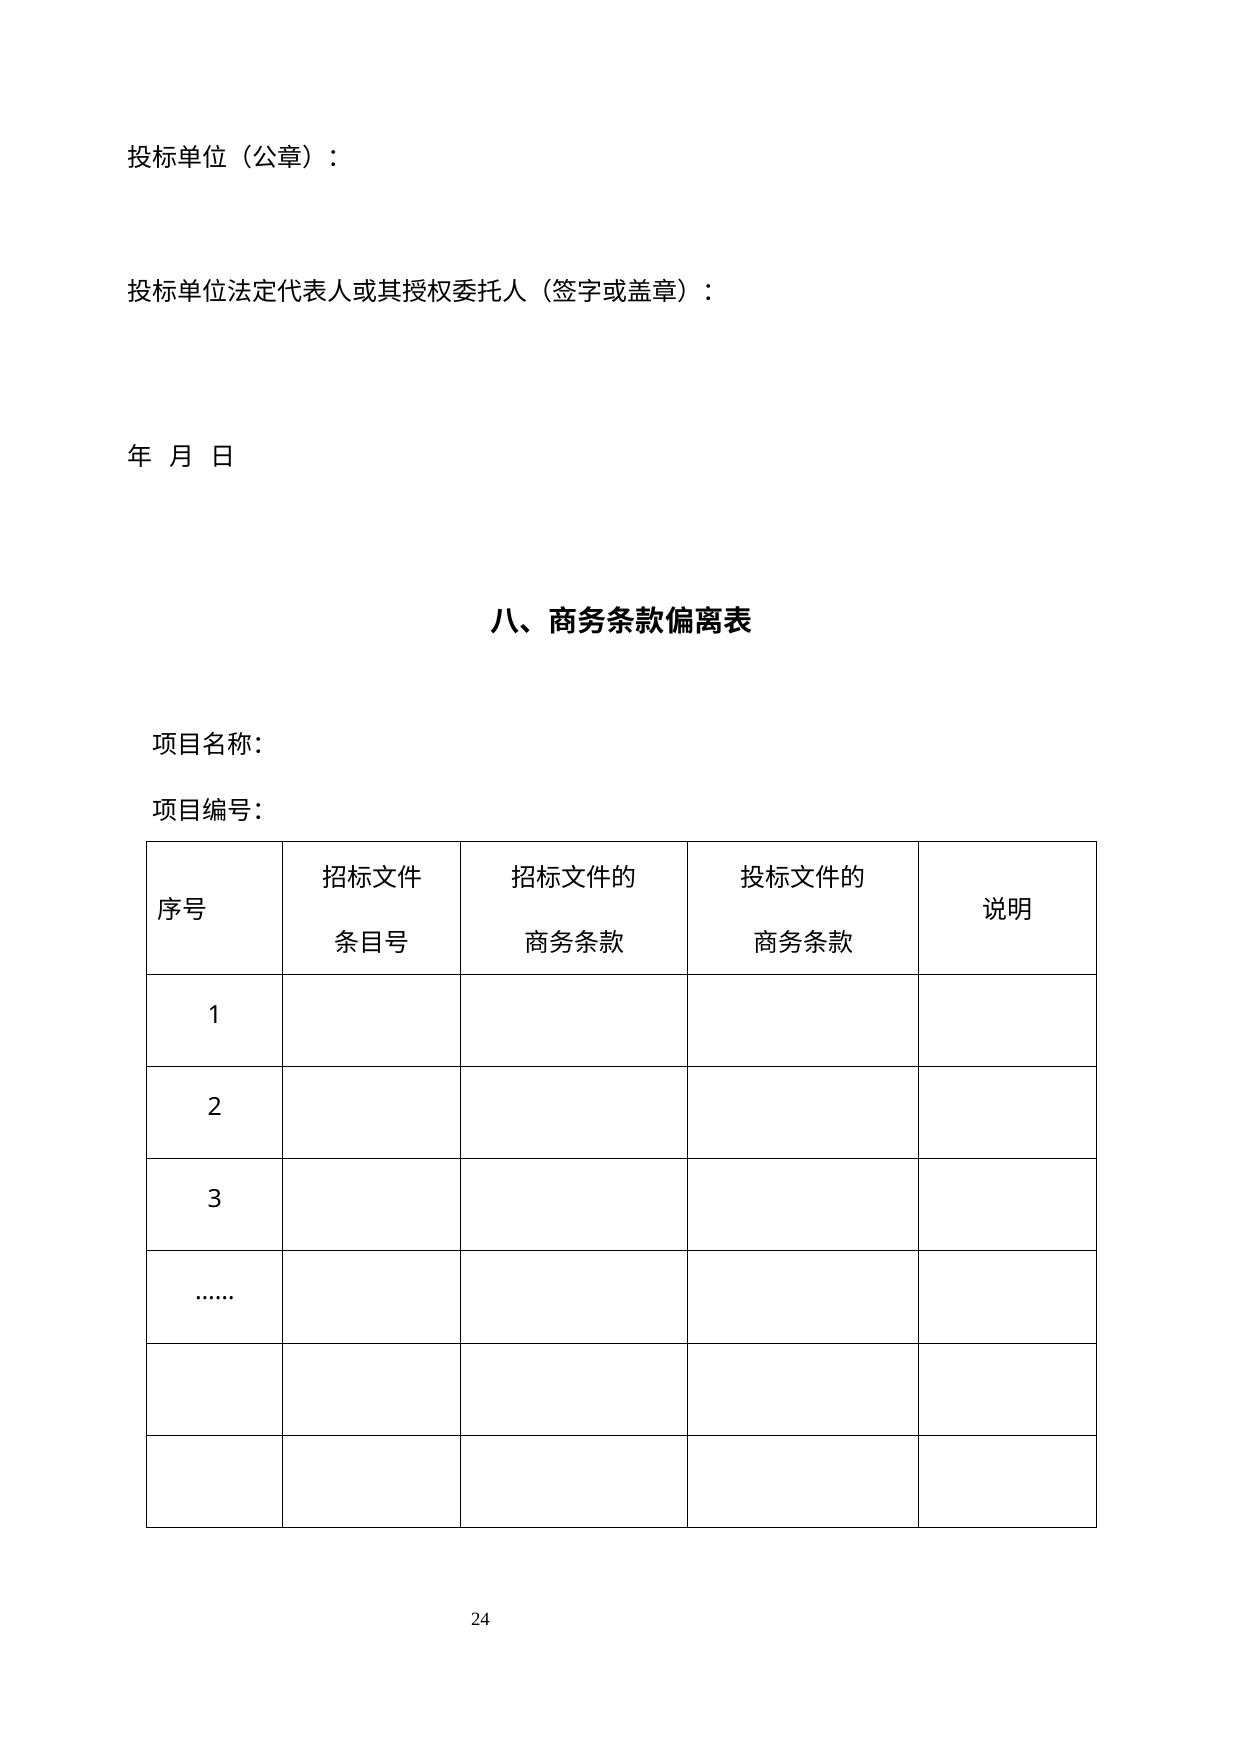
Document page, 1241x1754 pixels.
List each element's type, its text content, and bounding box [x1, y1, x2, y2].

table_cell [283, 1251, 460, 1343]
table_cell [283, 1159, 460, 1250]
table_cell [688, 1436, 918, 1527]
text 项目名称： [127, 709, 1115, 775]
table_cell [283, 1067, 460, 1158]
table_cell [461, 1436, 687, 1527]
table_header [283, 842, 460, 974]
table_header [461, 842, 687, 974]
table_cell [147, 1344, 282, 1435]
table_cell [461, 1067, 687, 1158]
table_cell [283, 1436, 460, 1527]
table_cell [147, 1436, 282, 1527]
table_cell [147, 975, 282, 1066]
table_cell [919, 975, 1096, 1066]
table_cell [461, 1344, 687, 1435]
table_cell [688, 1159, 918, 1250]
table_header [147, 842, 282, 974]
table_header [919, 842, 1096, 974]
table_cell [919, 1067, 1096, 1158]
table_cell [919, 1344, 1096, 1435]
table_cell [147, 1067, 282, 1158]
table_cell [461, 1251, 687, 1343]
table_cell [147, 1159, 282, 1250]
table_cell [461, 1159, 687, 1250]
text 年 月 日 [127, 422, 1115, 488]
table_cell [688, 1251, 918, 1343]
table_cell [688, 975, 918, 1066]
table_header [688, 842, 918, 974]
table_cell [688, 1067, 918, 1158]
text 项目编号： [127, 775, 1115, 841]
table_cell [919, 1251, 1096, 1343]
text 投标单位（公章）： [127, 122, 1115, 188]
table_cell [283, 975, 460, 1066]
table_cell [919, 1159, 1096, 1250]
text 投标单位法定代表人或其授权委托人（签字或盖章）： [127, 256, 1115, 322]
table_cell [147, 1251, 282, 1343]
subtitle 八、商务条款偏离表 [127, 586, 1115, 652]
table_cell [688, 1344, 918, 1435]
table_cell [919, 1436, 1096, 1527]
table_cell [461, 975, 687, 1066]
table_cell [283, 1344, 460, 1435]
